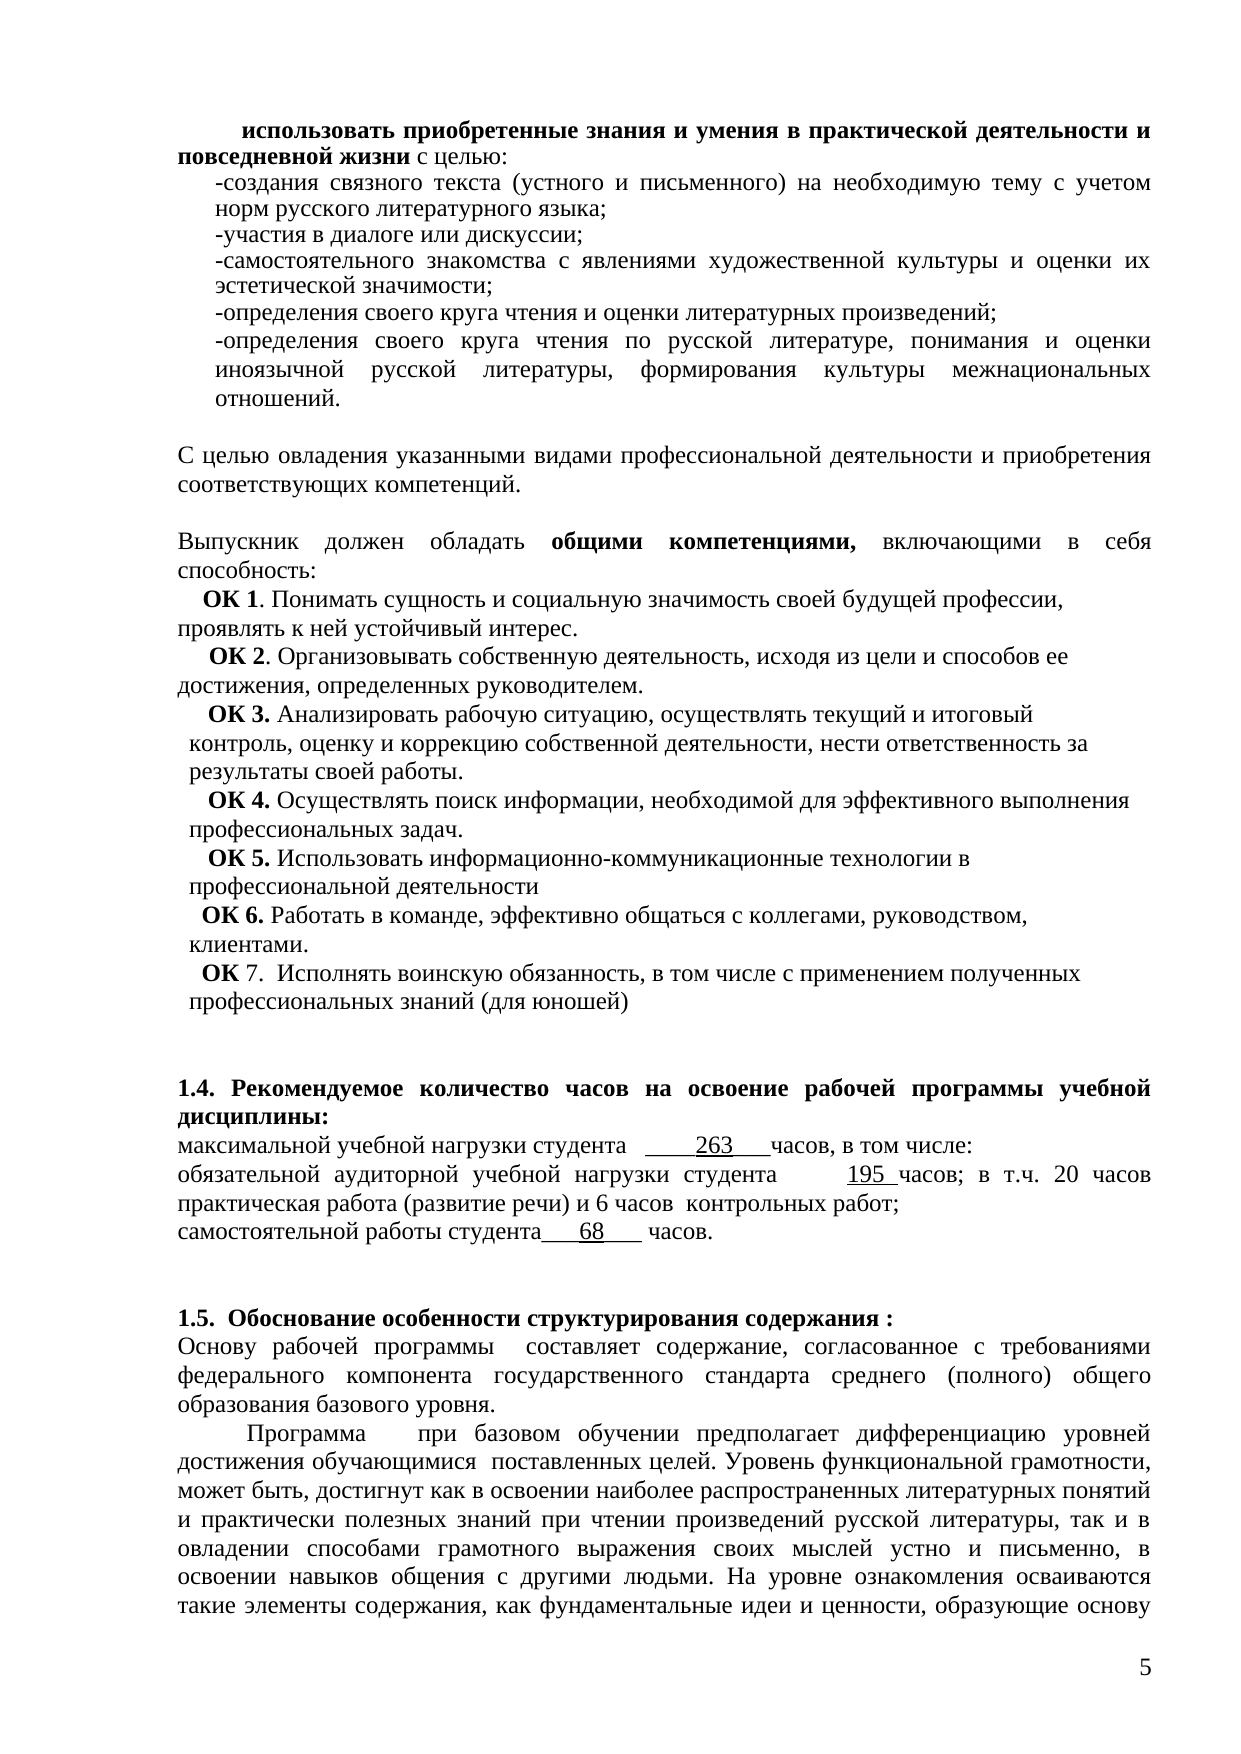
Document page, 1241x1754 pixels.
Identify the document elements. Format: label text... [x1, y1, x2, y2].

text -создания связного текста (устного и письменного) на необходимую тему с учетом норм русского литературного языка; [215, 170, 1152, 222]
text 1.4. Рекомендуемое количество часов на освоение рабочей программы учебной дисциплины: [177, 1073, 1152, 1130]
text ОК 4. Осуществлять поиск информации, необходимой для эффективного выполнения профессиональных задач. [189, 785, 1140, 843]
text 1.5. Обоснование особенности структурирования содержания : [177, 1303, 1152, 1331]
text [177, 1418, 1152, 1619]
text ОК 6. Работать в команде, эффективно общаться с коллегами, руководством, клиентами. [189, 900, 1140, 958]
text ОК 1. Понимать сущность и социальную значимость своей будущей профессии, проявлять к ней устойчивый интерес. [177, 584, 1152, 641]
text -самостоятельного знакомства с явлениями художественной культуры и оценки их эстетической значимости; [215, 247, 1152, 299]
text -участия в диалоге или дискуссии; [215, 222, 1152, 247]
text ОК 7. Исполнять воинскую обязанность, в том числе с применением полученных профессиональных знаний (для юношей) [189, 958, 1140, 1015]
text ОК 5. Использовать информационно-коммуникационные технологии в профессиональной деятельности [189, 843, 1140, 900]
text -определения своего круга чтения по русской литературе, понимания и оценки иноязычной русской литературы, формирования культуры межнациональных отношений. [215, 325, 1152, 411]
text С целью овладения указанными видами профессиональной деятельности и приобретения соответствующих компетенций. [177, 440, 1152, 498]
text Основу рабочей программы составляет содержание, согласованное с требованиями федерального компонента государственного стандарта среднего (полного) общего образования базового уровня. [177, 1331, 1152, 1418]
text ОК 2. Организовывать собственную деятельность, исходя из цели и способов ее достижения, определенных руководителем. [177, 641, 1152, 699]
text обязательной аудиторной учебной нагрузки студента 195 часов; в т.ч. 20 часов практическая работа (развитие речи) и 6 часов контрольных работ; [177, 1159, 1152, 1216]
text максимальной учебной нагрузки студента ____263___часов, в том числе: [177, 1130, 1152, 1159]
list Выпускник должен обладать общими компетенциями, включающими в себя способность: [177, 526, 1152, 584]
text самостоятельной работы студента___68___ часов. [177, 1216, 1152, 1245]
text ОК 3. Анализировать рабочую ситуацию, осуществлять текущий и итоговый контроль, оценку и коррекцию собственной деятельности, нести ответственность за результаты своей работы. [189, 699, 1140, 785]
text использовать приобретенные знания и умения в практической деятельности и повседневной жизни с целью: [177, 118, 1152, 170]
text -определения своего круга чтения и оценки литературных произведений; [215, 299, 1152, 325]
